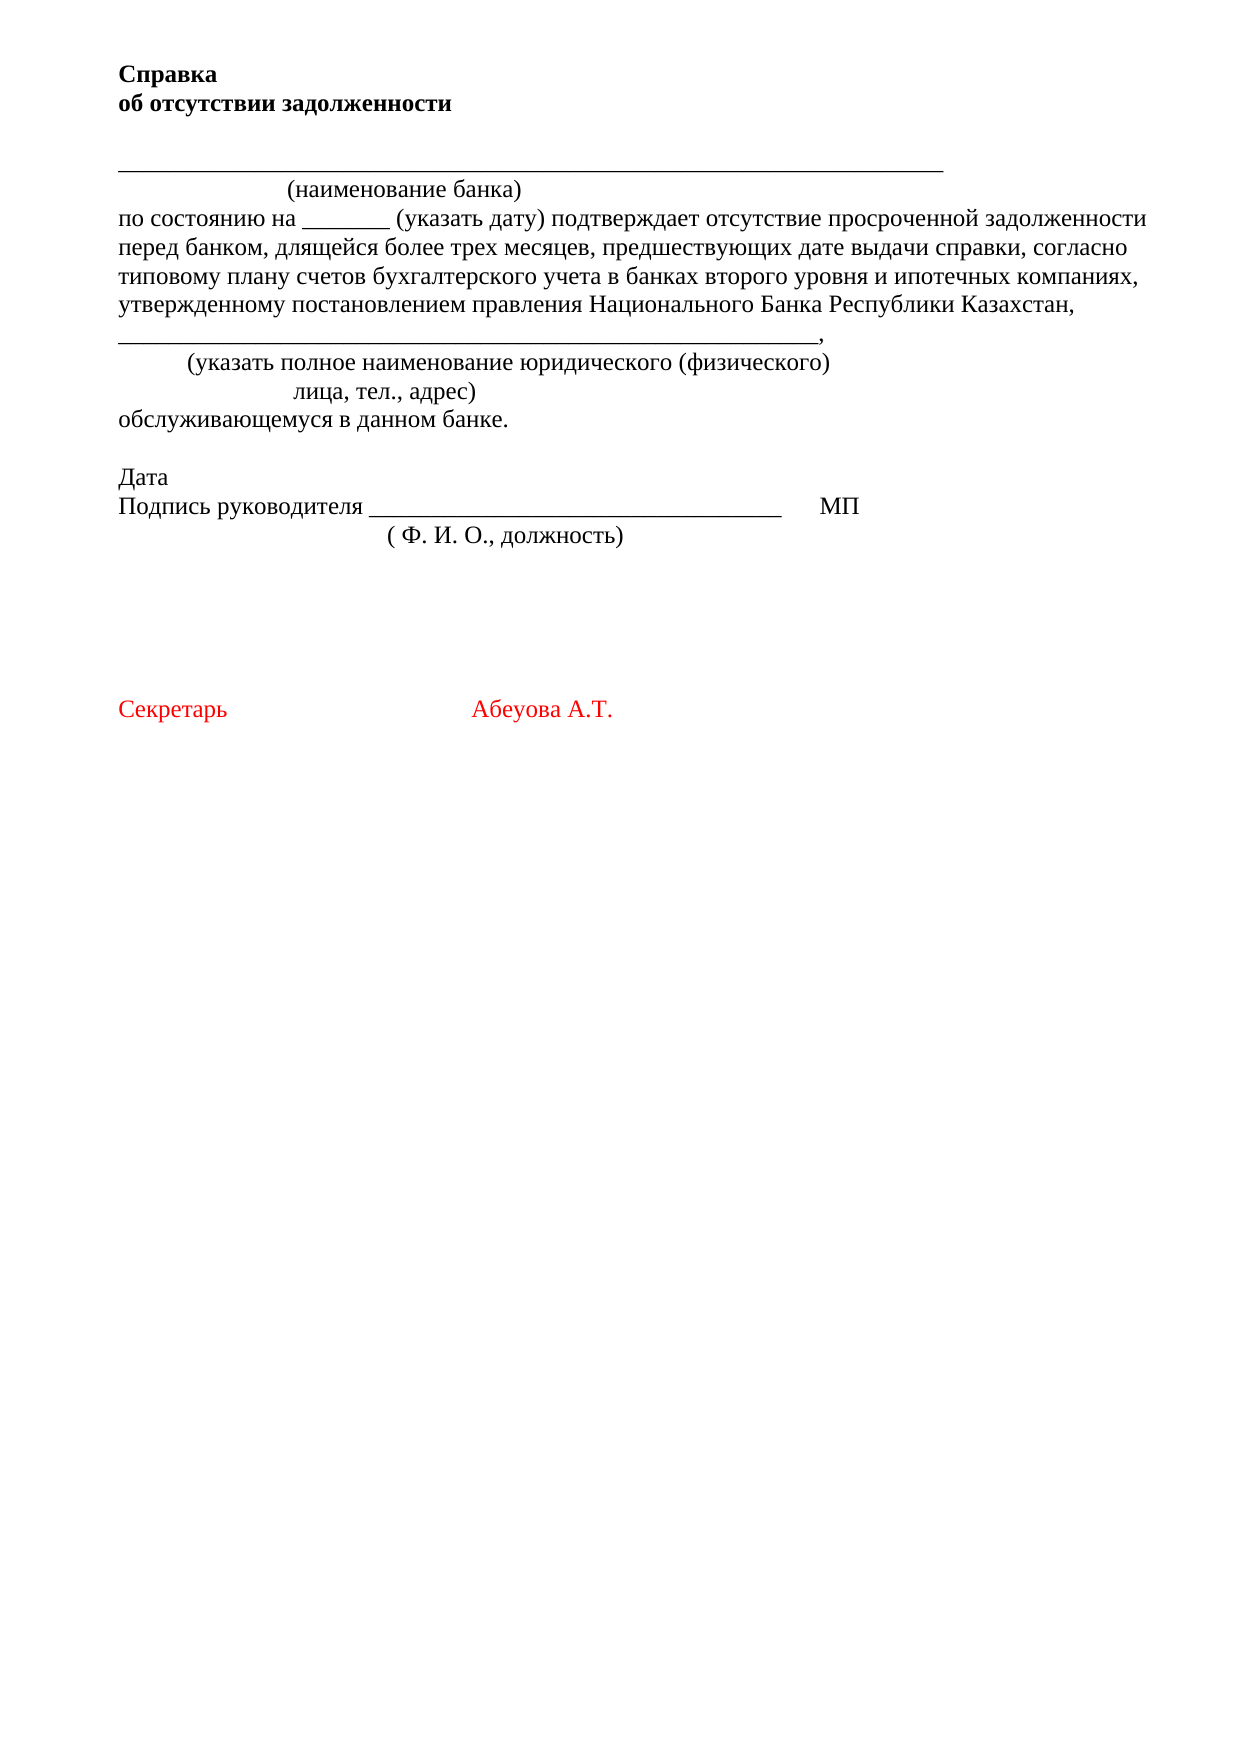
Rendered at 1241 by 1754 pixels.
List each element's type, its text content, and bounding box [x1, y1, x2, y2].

text __________________________________________________________________ (наименование банка) по состоянию на _______ (указать дату) подтверждает отсутствие просроченной задолженности перед банком, длящейся более трех месяцев, предшествующих дате выдачи справки, согласно типовому плану счетов бухгалтерского учета в банках второго уровня и ипотечных компаниях, утвержденному постановлением правления Национального Банка Республики Казахстан, ________________________________________________________, (указать полное наименование юридического (физического) лица, тел., адрес) обслуживающемуся в данном банке. [118, 146, 1152, 433]
text Справка об отсутствии задолженности [118, 59, 1152, 117]
text Секретарь Абеуова А.Т. [118, 694, 1152, 722]
text Дата Подпись руководителя _________________________________ МП ( Ф. И. О., должность) [118, 462, 1152, 549]
